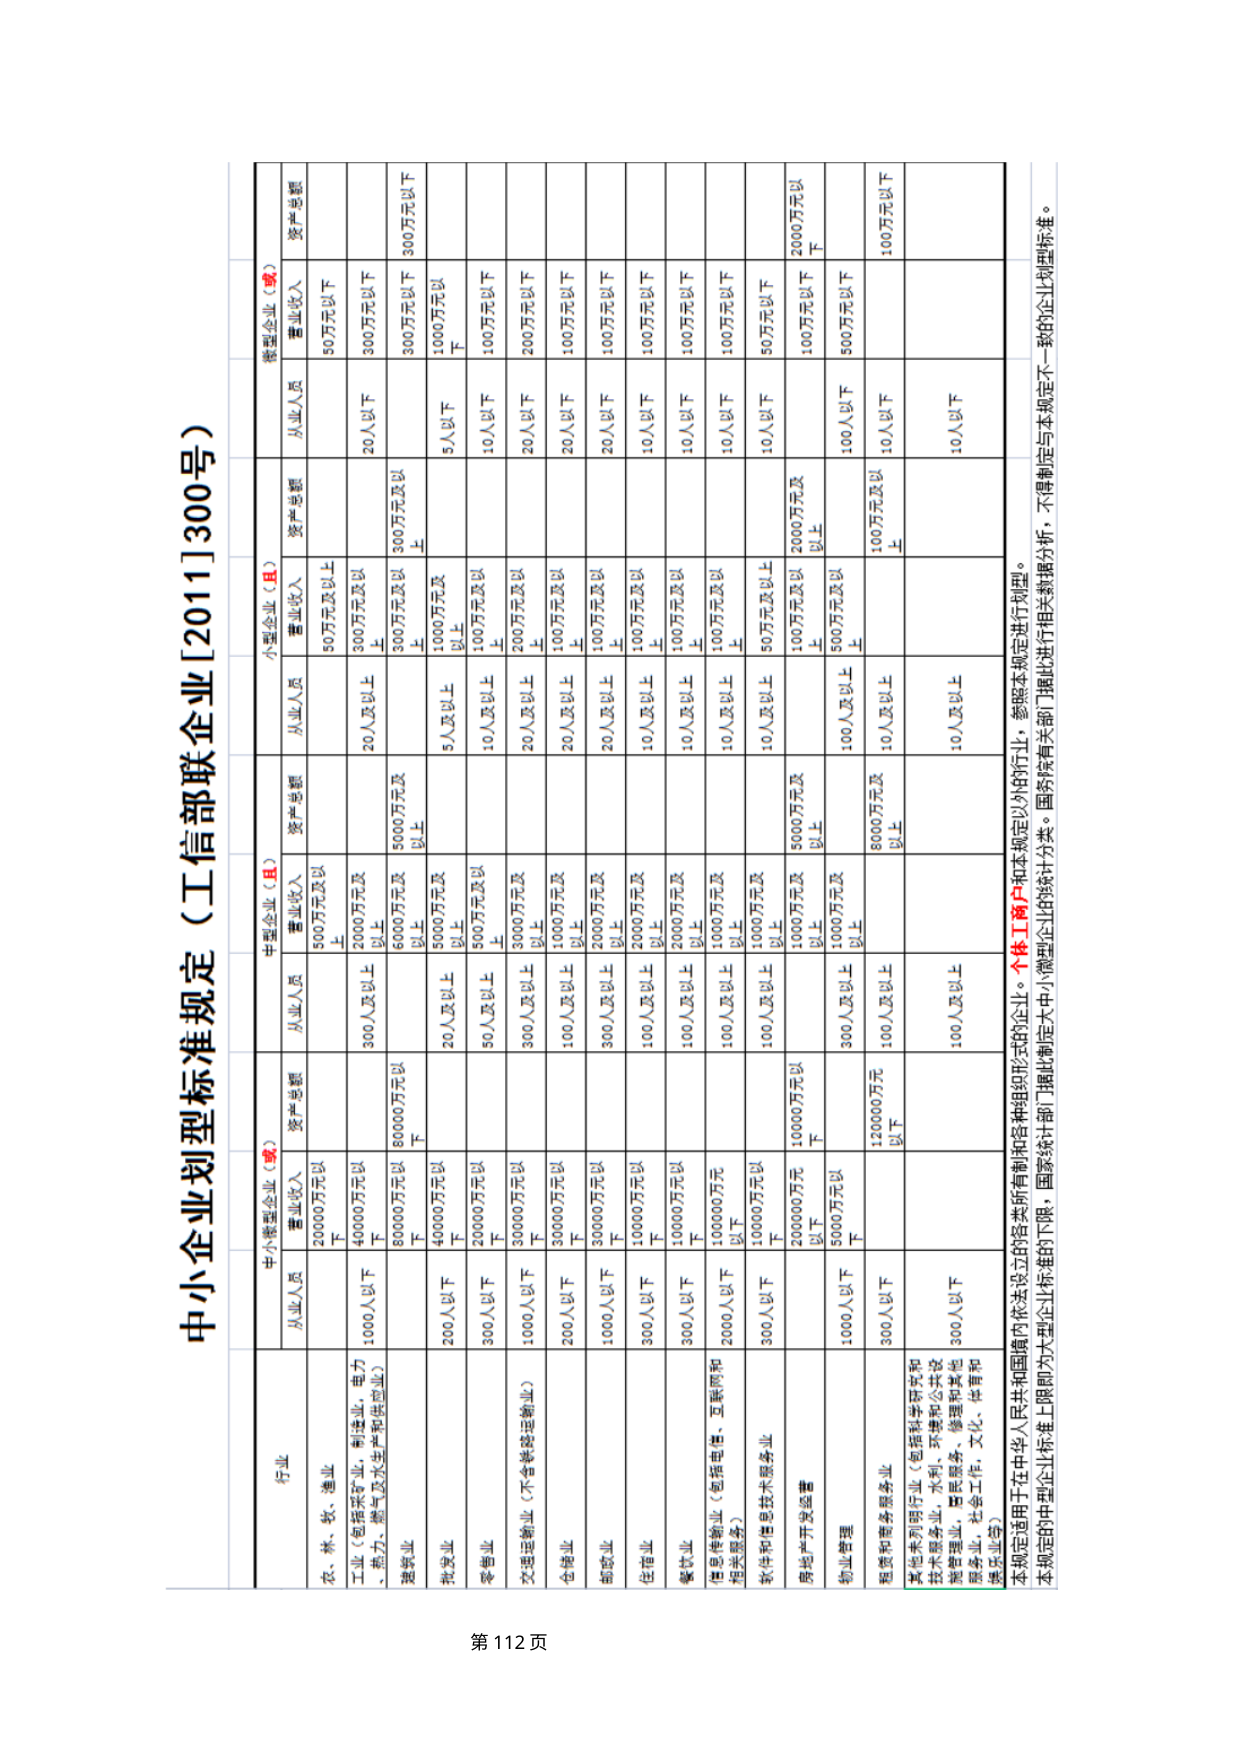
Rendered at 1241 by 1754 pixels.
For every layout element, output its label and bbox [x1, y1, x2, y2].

picture [167, 163, 1058, 1589]
